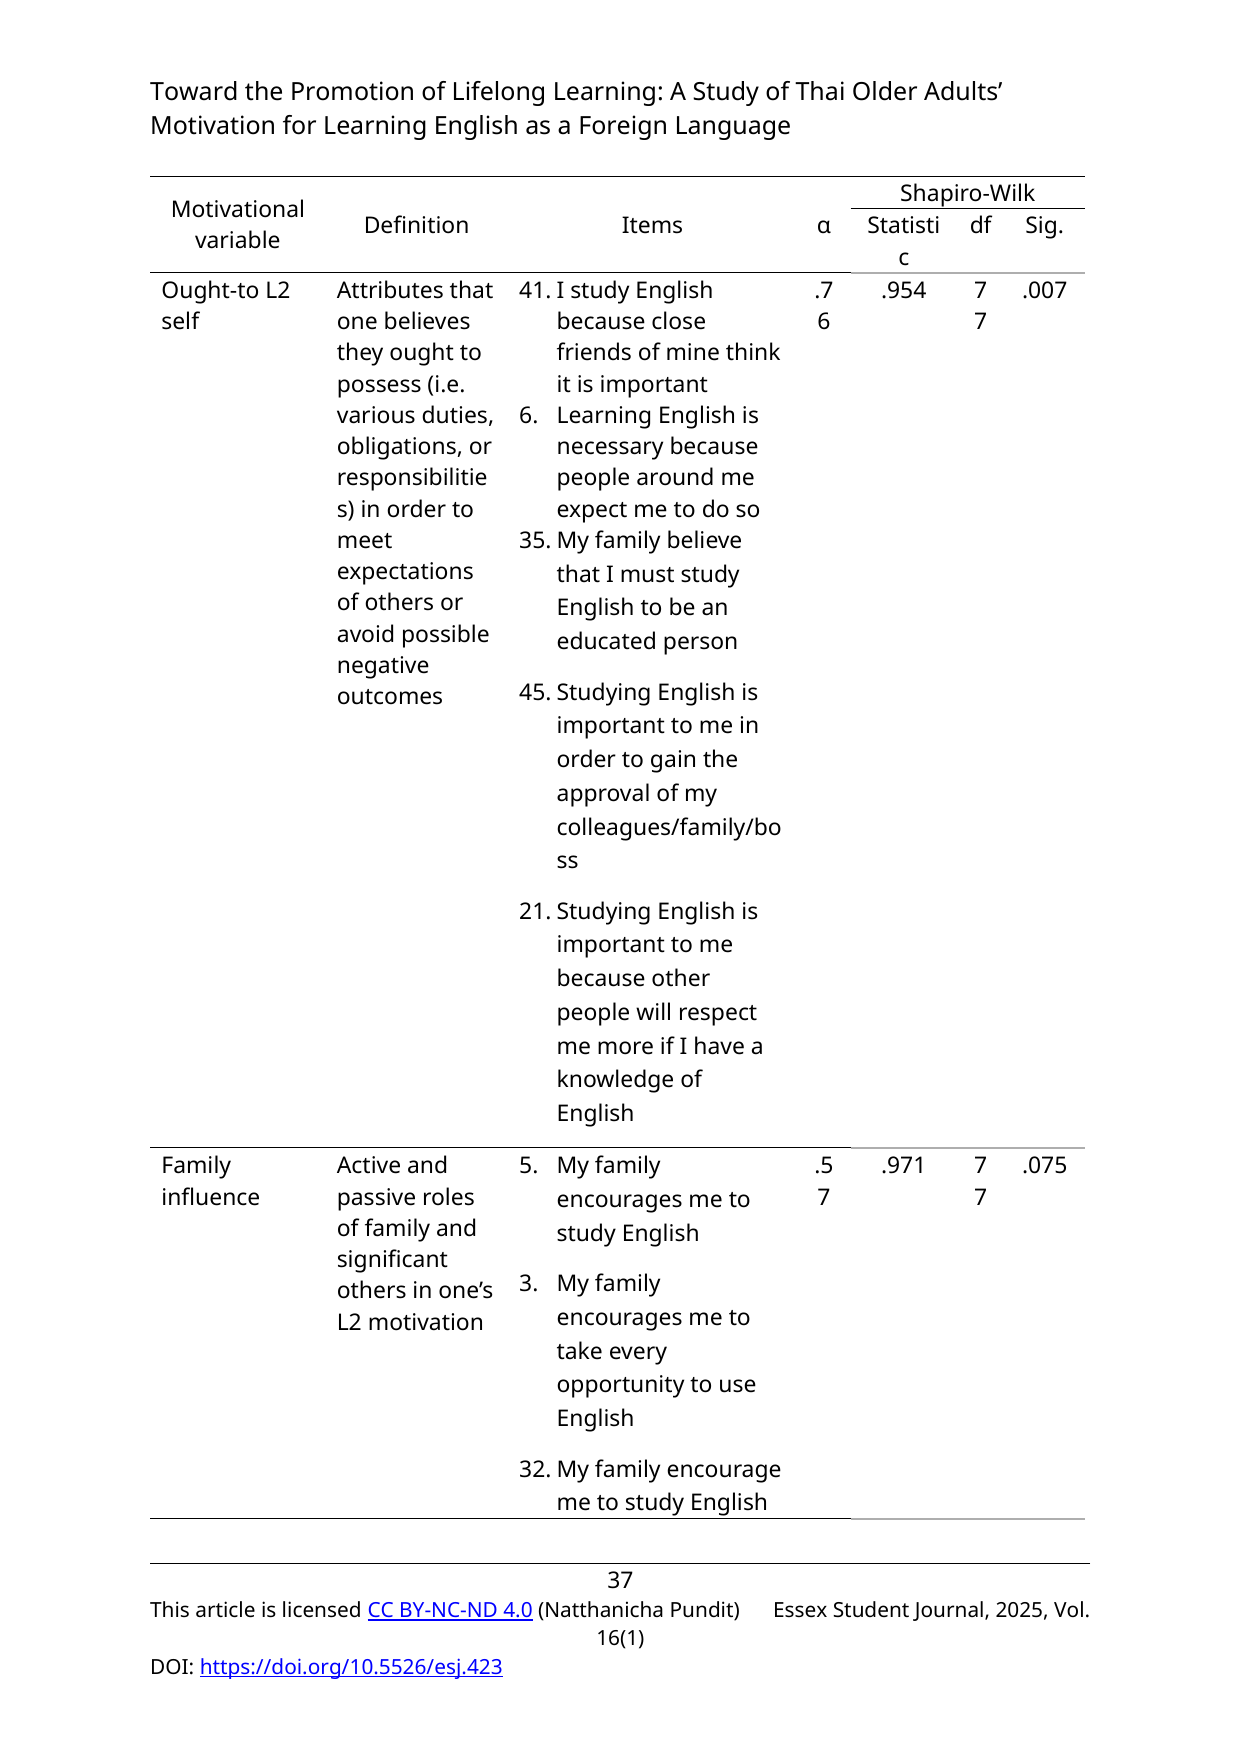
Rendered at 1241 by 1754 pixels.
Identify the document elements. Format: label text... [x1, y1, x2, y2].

table_cell df [957, 209, 1004, 272]
table_header α [797, 177, 851, 272]
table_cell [508, 1148, 797, 1518]
table_cell 77 [957, 1149, 1004, 1518]
table_header Motivational variable [150, 177, 325, 272]
table_cell .76 [797, 273, 851, 1147]
table_cell .075 [1004, 1149, 1085, 1518]
table_cell Attributes that one believes they ought to possess (i.e. various duties, obligations, or responsibilities) in order to meet expectations of others or avoid possible negative outcomes [325, 273, 508, 1147]
table_cell Family influence [150, 1148, 325, 1518]
table_cell I study English because close friends of mine think it is important Learning English is necessary because people around me expect me to do so My family believe that I must study English to be an educated person Studying English is important to me in order to gain the approval of my colleagues/family/boss Studying English is important to me because other people will respect me more if I have a knowledge of English [508, 273, 797, 1147]
table_cell Sig. [1004, 209, 1085, 272]
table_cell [325, 1148, 508, 1518]
table_header Definition [325, 177, 508, 272]
table_cell Ought-to L2 self [150, 273, 325, 1147]
table_cell Statistic [851, 209, 957, 272]
table_cell .57 [797, 1148, 851, 1518]
table_header Items [508, 177, 797, 272]
table_header Shapiro-Wilk [851, 177, 1085, 208]
table_cell .971 [851, 1149, 957, 1518]
table_cell .954 [851, 274, 957, 1147]
table_cell .007 [1004, 274, 1085, 1147]
table_cell 77 [957, 274, 1004, 1147]
